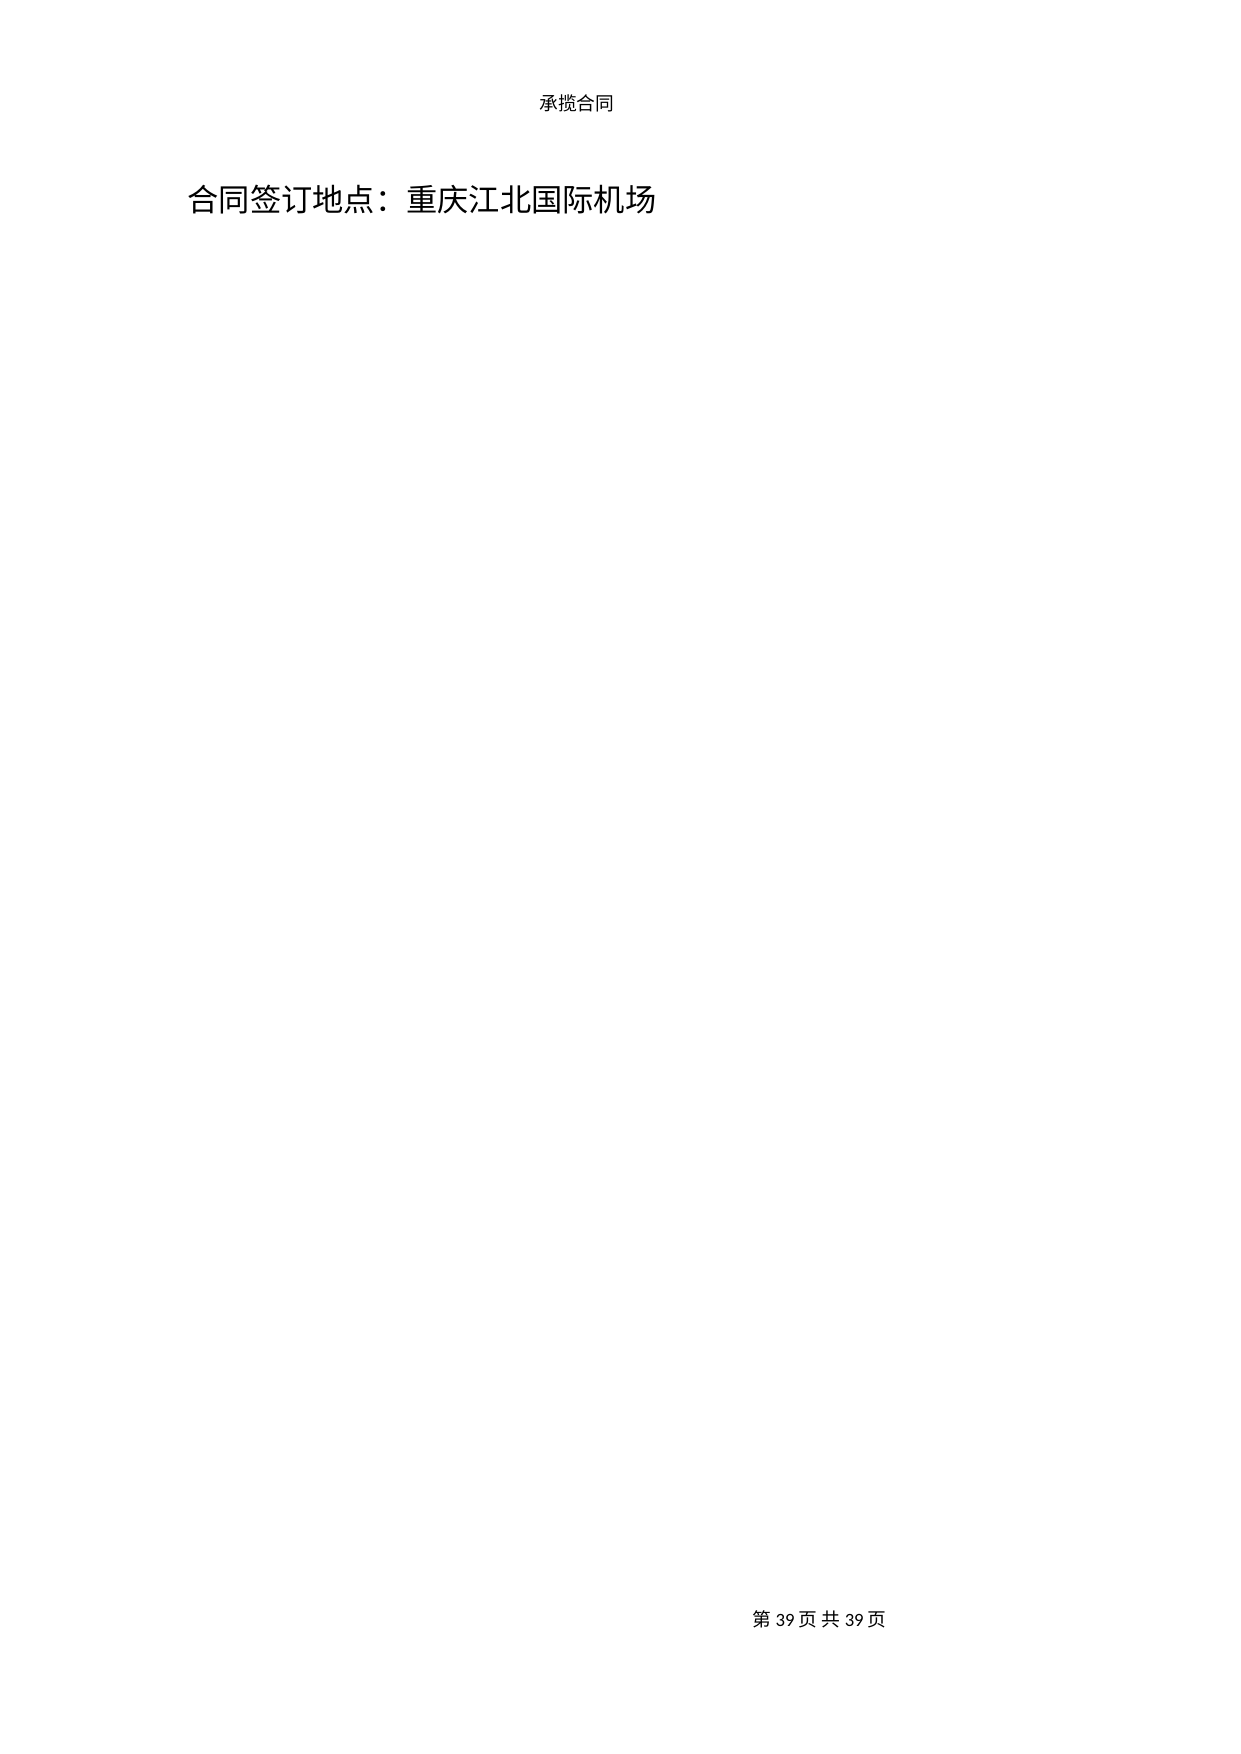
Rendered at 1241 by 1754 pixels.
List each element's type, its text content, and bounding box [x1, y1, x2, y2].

text 合同签订地点：重庆江北国际机场 [187, 164, 1053, 232]
